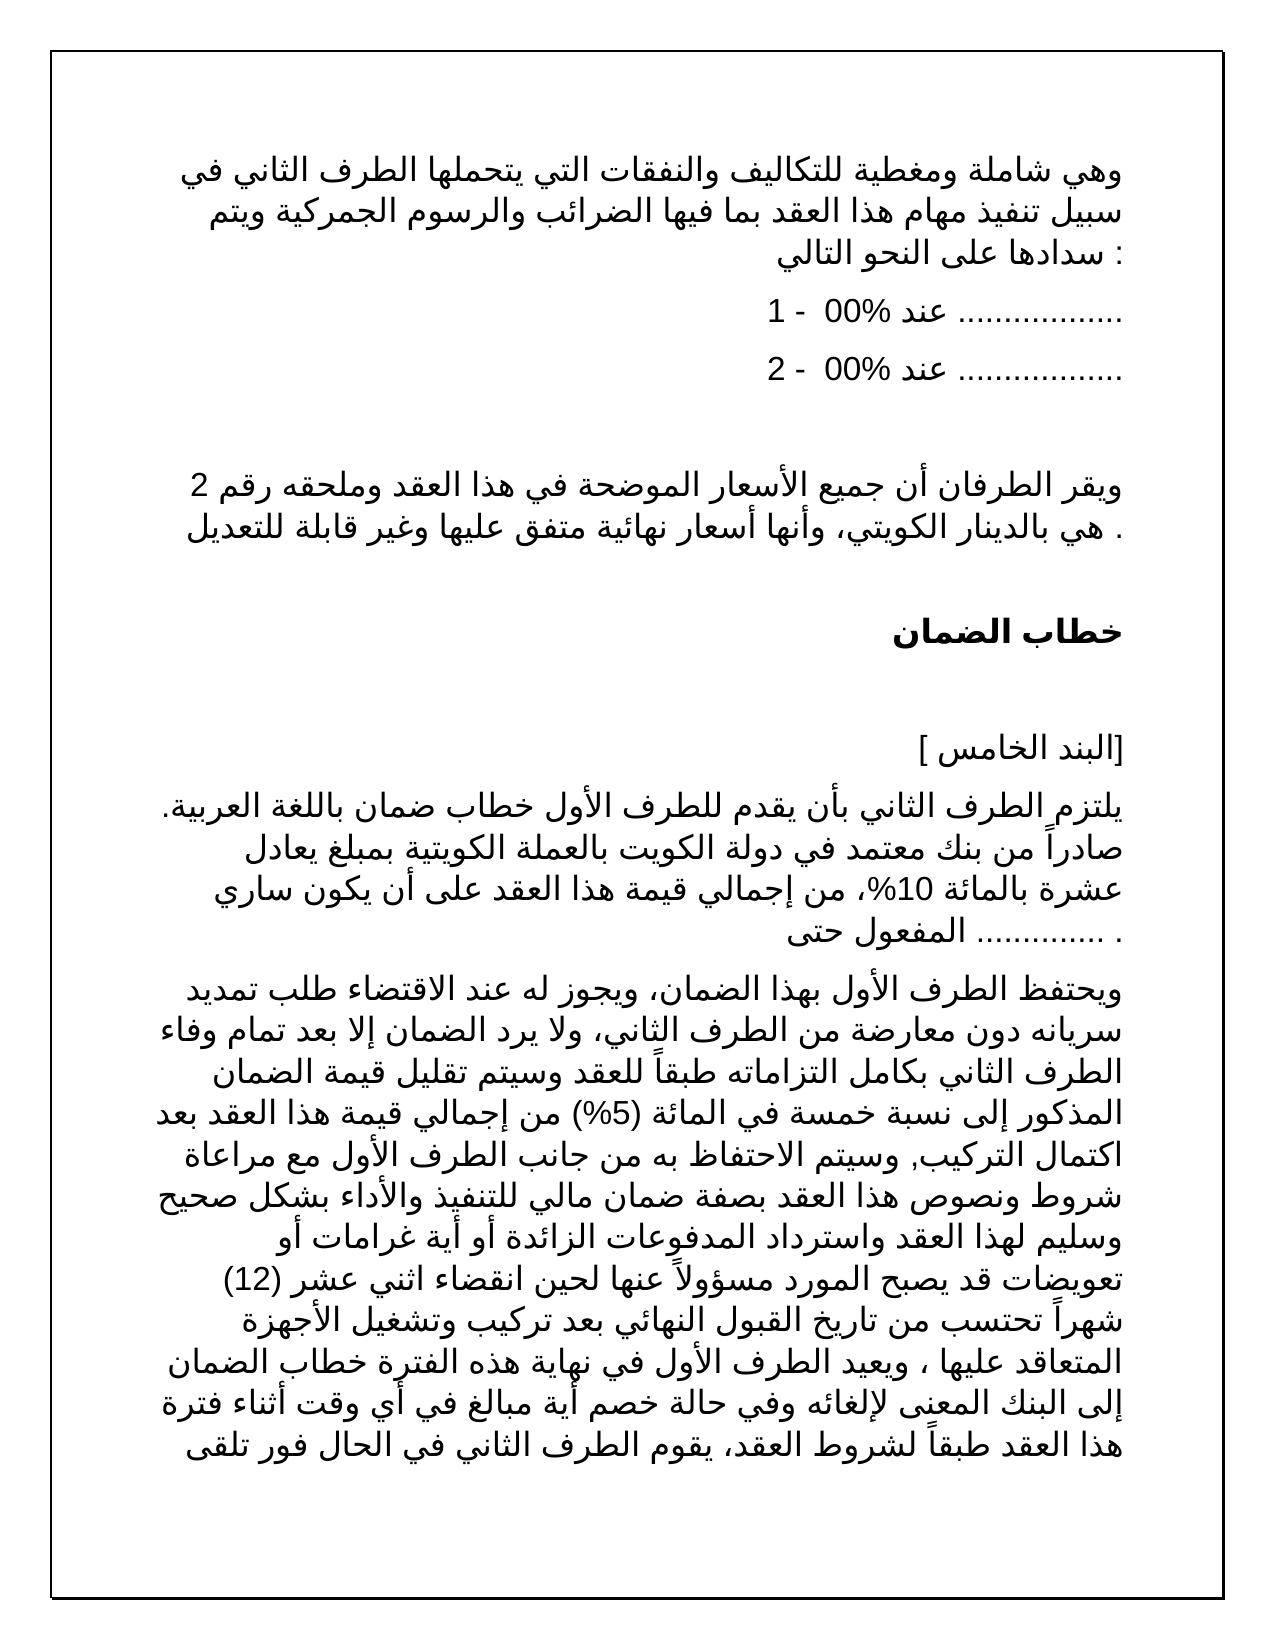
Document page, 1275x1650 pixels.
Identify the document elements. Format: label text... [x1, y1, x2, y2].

text خطاب الضمان [150, 612, 1123, 650]
text وهي شاملة ومغطية للتكاليف والنفقات التي يتحملها الطرف الثاني في سبيل تنفيذ مهام هذا العقد بما فيها الضرائب والرسوم الجمركية ويتم سدادها على النحو التالي : [150, 150, 1123, 271]
text 2 - 00% عند .................. [150, 349, 1123, 388]
text ويقر الطرفان أن جميع الأسعار الموضحة في هذا العقد وملحقه رقم 2 هي بالدينار الكويتي، وأنها أسعار نهائية متفق عليها وغير قابلة للتعديل . [150, 465, 1123, 545]
text 1 - 00% عند .................. [150, 291, 1123, 329]
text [150, 969, 1123, 1463]
text [ البند الخامس] [150, 728, 1123, 767]
text يلتزم الطرف الثاني بأن يقدم للطرف الأول خطاب ضمان باللغة العربية. صادراً من بنك معتمد في دولة الكويت بالعملة الكويتية بمبلغ يعادل عشرة بالمائة 10%، من إجمالي قيمة هذا العقد على أن يكون ساري المفعول حتى .............. . [150, 786, 1123, 949]
